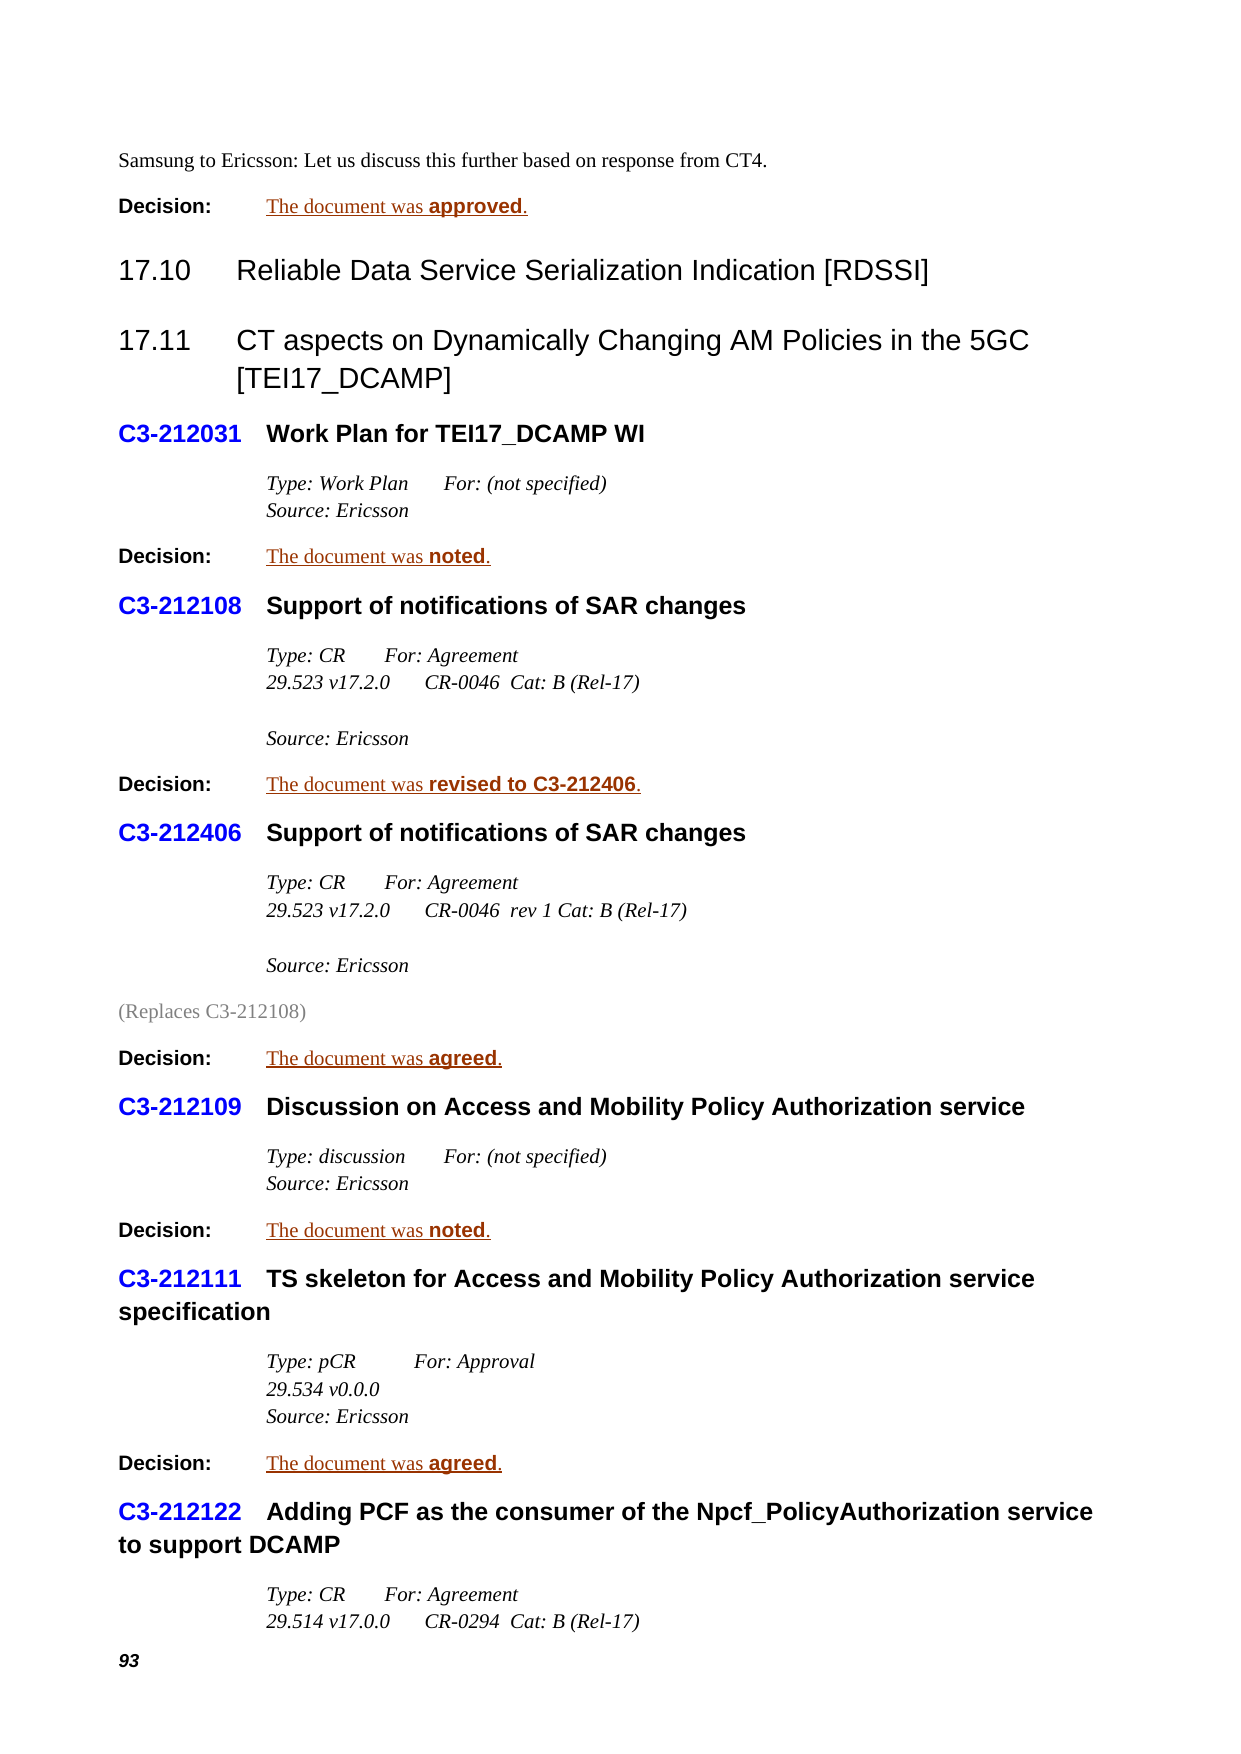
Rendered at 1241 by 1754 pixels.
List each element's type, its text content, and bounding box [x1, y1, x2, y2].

text (Replaces C3-212108) [118, 999, 1122, 1023]
text Decision: The document was agreed. [118, 1451, 1122, 1475]
text Decision: The document was agreed. [118, 1046, 1122, 1070]
text Type: CR For: Agreement 29.523 v17.2.0 CR-0046 rev 1 Cat: B (Rel-17) Source: Ericsson [118, 870, 1122, 977]
text Decision: The document was approved. [118, 194, 1122, 218]
text C3-212109 Discussion on Access and Mobility Policy Authorization service [118, 1092, 1122, 1121]
text Decision: The document was revised to C3-212406. [118, 772, 1122, 796]
text Type: CR For: Agreement 29.523 v17.2.0 CR-0046 Cat: B (Rel-17) Source: Ericsson [118, 643, 1122, 749]
text C3-212031 Work Plan for TEI17_DCAMP WI [118, 419, 1122, 447]
text Decision: The document was noted. [118, 544, 1122, 568]
text Decision: The document was noted. [118, 1218, 1122, 1242]
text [118, 1582, 1122, 1633]
text Type: pCR For: Approval 29.534 v0.0.0 Source: Ericsson [118, 1349, 1122, 1428]
text Samsung to Ericsson: Let us discuss this further based on response from CT4. [118, 148, 1122, 172]
text C3-212122 Adding PCF as the consumer of the Npcf_PolicyAuthorization service to support DCAMP [118, 1497, 1122, 1559]
text Type: Work Plan For: (not specified) Source: Ericsson [118, 470, 1122, 522]
subtitle 17.11 CT aspects on Dynamically Changing AM Policies in the 5GC [TEI17_DCAMP] [118, 323, 1122, 395]
text C3-212111 TS skeleton for Access and Mobility Policy Authorization service specification [118, 1264, 1122, 1326]
text C3-212406 Support of notifications of SAR changes [118, 818, 1122, 847]
text C3-212108 Support of notifications of SAR changes [118, 591, 1122, 619]
text Type: discussion For: (not specified) Source: Ericsson [118, 1144, 1122, 1195]
subtitle 17.10 Reliable Data Service Serialization Indication [RDSSI] [118, 253, 1122, 287]
